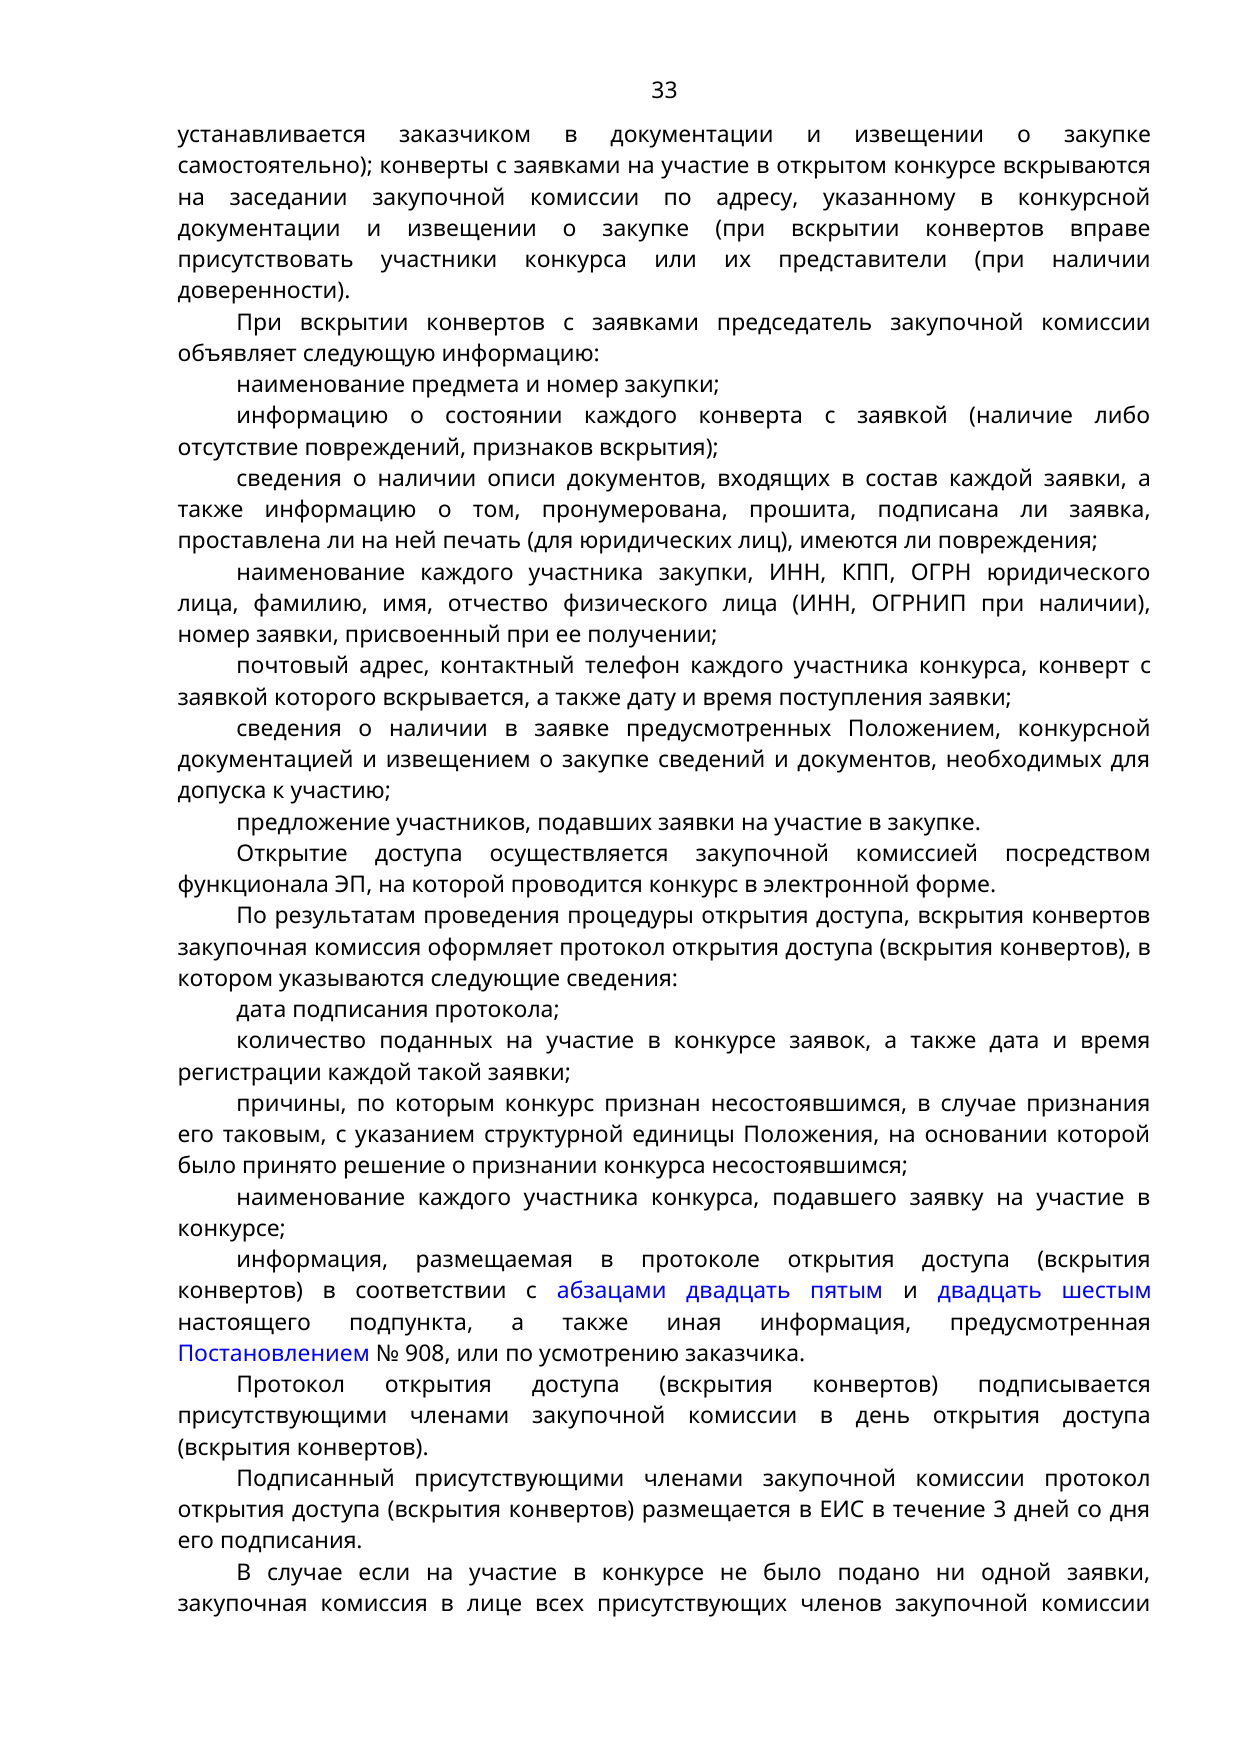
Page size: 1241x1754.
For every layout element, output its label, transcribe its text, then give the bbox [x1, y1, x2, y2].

text информацию о состоянии каждого конверта с заявкой (наличие либо отсутствие повреждений, признаков вскрытия); [177, 399, 1152, 462]
text При вскрытии конвертов с заявками председатель закупочной комиссии объявляет следующую информацию: [177, 306, 1152, 368]
text наименование каждого участника конкурса, подавшего заявку на участие в конкурсе; [177, 1181, 1152, 1243]
text Протокол открытия доступа (вскрытия конвертов) подписывается присутствующими членами закупочной комиссии в день открытия доступа (вскрытия конвертов). [177, 1368, 1152, 1462]
text наименование каждого участника закупки, ИНН, КПП, ОГРН юридического лица, фамилию, имя, отчество физического лица (ИНН, ОГРНИП при наличии), номер заявки, присвоенный при ее получении; [177, 556, 1152, 649]
text предложение участников, подавших заявки на участие в закупке. [177, 806, 1152, 837]
text сведения о наличии описи документов, входящих в состав каждой заявки, а также информацию о том, пронумерована, прошита, подписана ли заявка, проставлена ли на ней печать (для юридических лиц), имеются ли повреждения; [177, 462, 1152, 556]
text По результатам проведения процедуры открытия доступа, вскрытия конвертов закупочная комиссия оформляет протокол открытия доступа (вскрытия конвертов), в котором указываются следующие сведения: [177, 899, 1152, 993]
text количество поданных на участие в конкурсе заявок, а также дата и время регистрации каждой такой заявки; [177, 1024, 1152, 1087]
text Подписанный присутствующими членами закупочной комиссии протокол открытия доступа (вскрытия конвертов) размещается в ЕИС в течение 3 дней со дня его подписания. [177, 1462, 1152, 1556]
text сведения о наличии в заявке предусмотренных Положением, конкурсной документацией и извещением о закупке сведений и документов, необходимых для допуска к участию; [177, 712, 1152, 806]
text почтовый адрес, контактный телефон каждого участника конкурса, конверт с заявкой которого вскрывается, а также дату и время поступления заявки; [177, 649, 1152, 712]
text наименование предмета и номер закупки; [177, 368, 1152, 399]
text Открытие доступа осуществляется закупочной комиссией посредством функционала ЭП, на которой проводится конкурс в электронной форме. [177, 837, 1152, 899]
text причины, по которым конкурс признан несостоявшимся, в случае признания его таковым, с указанием структурной единицы Положения, на основании которой было принято решение о признании конкурса несостоявшимся; [177, 1087, 1152, 1181]
text информация, размещаемая в протоколе открытия доступа (вскрытия конвертов) в соответствии с абзацами двадцать пятым и двадцать шестым настоящего подпункта, а также иная информация, предусмотренная Постановлением № 908, или по усмотрению заказчика. [177, 1243, 1152, 1368]
text дата подписания протокола; [177, 993, 1152, 1024]
